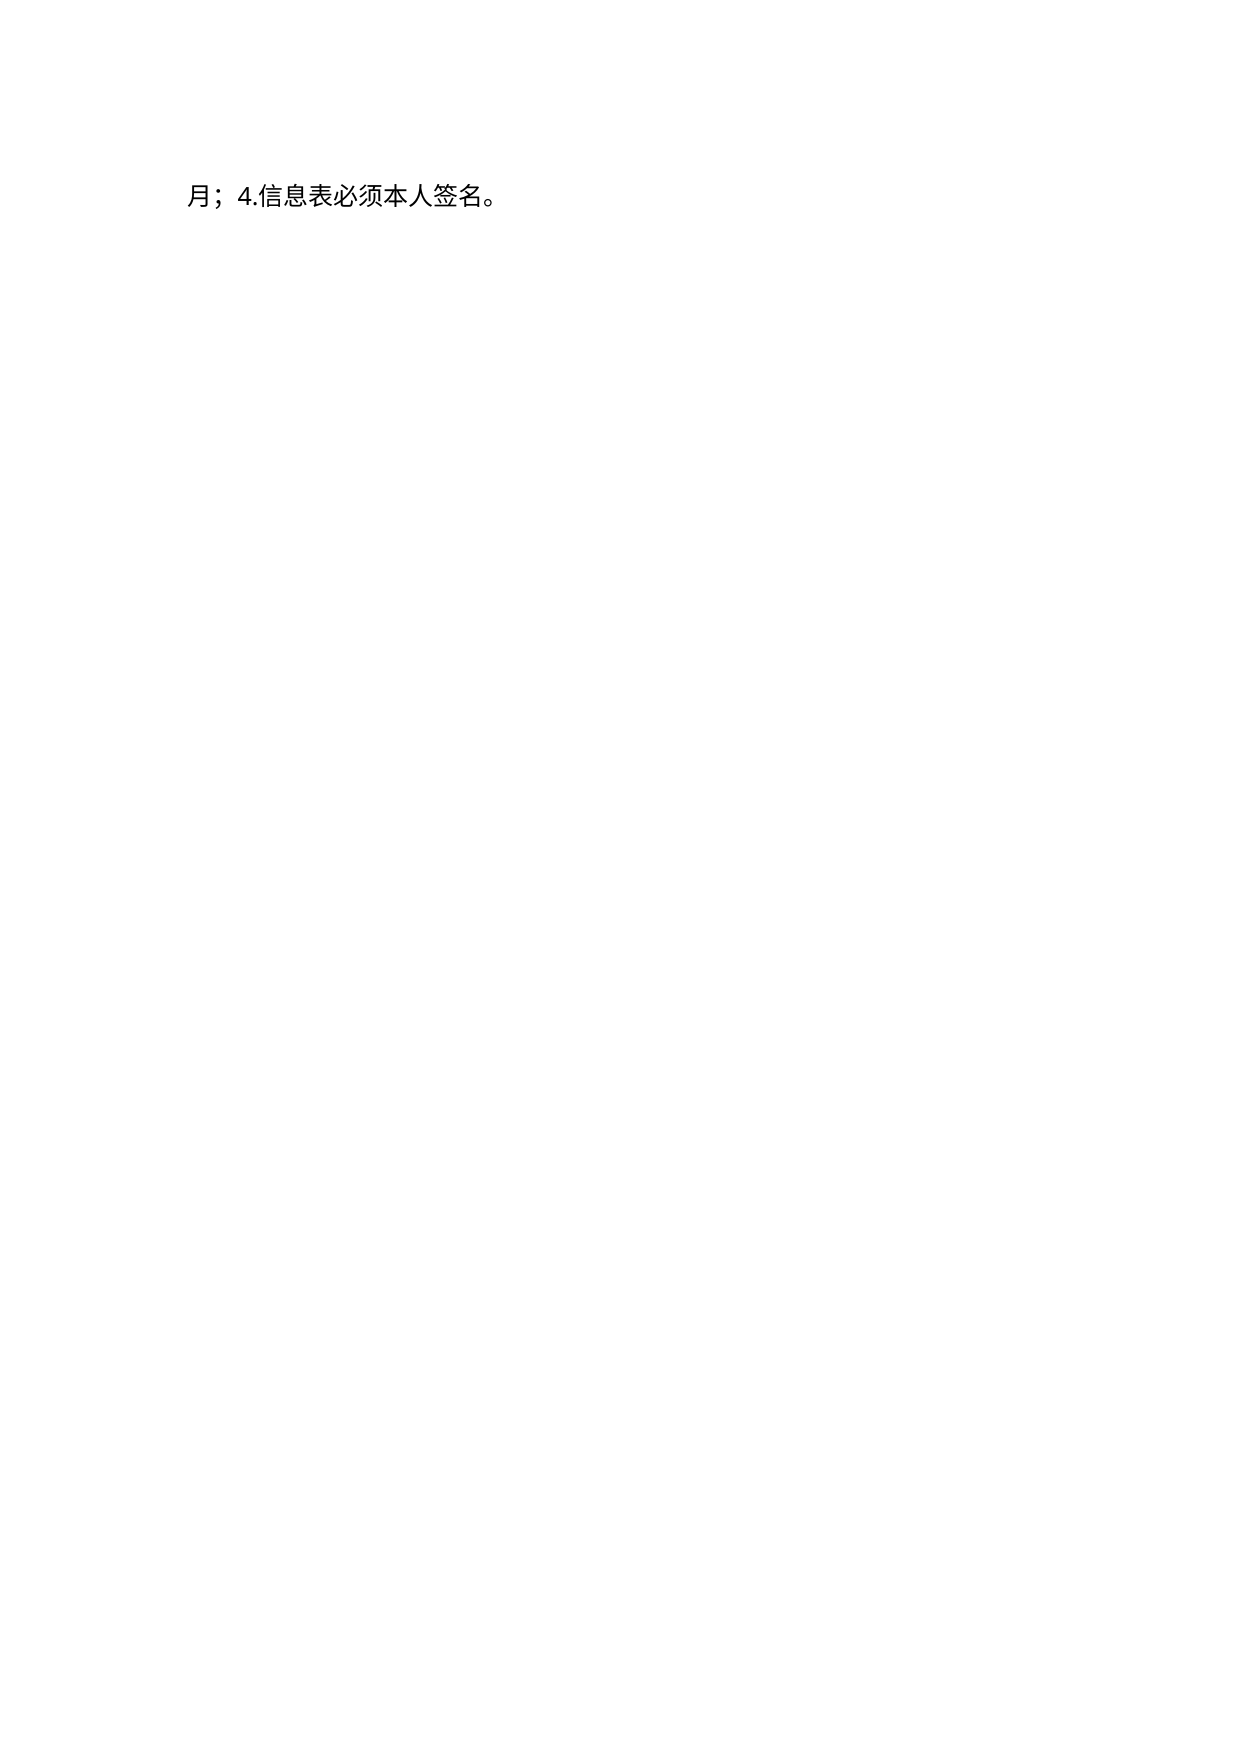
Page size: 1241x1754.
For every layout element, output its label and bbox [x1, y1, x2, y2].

text [187, 162, 1053, 227]
